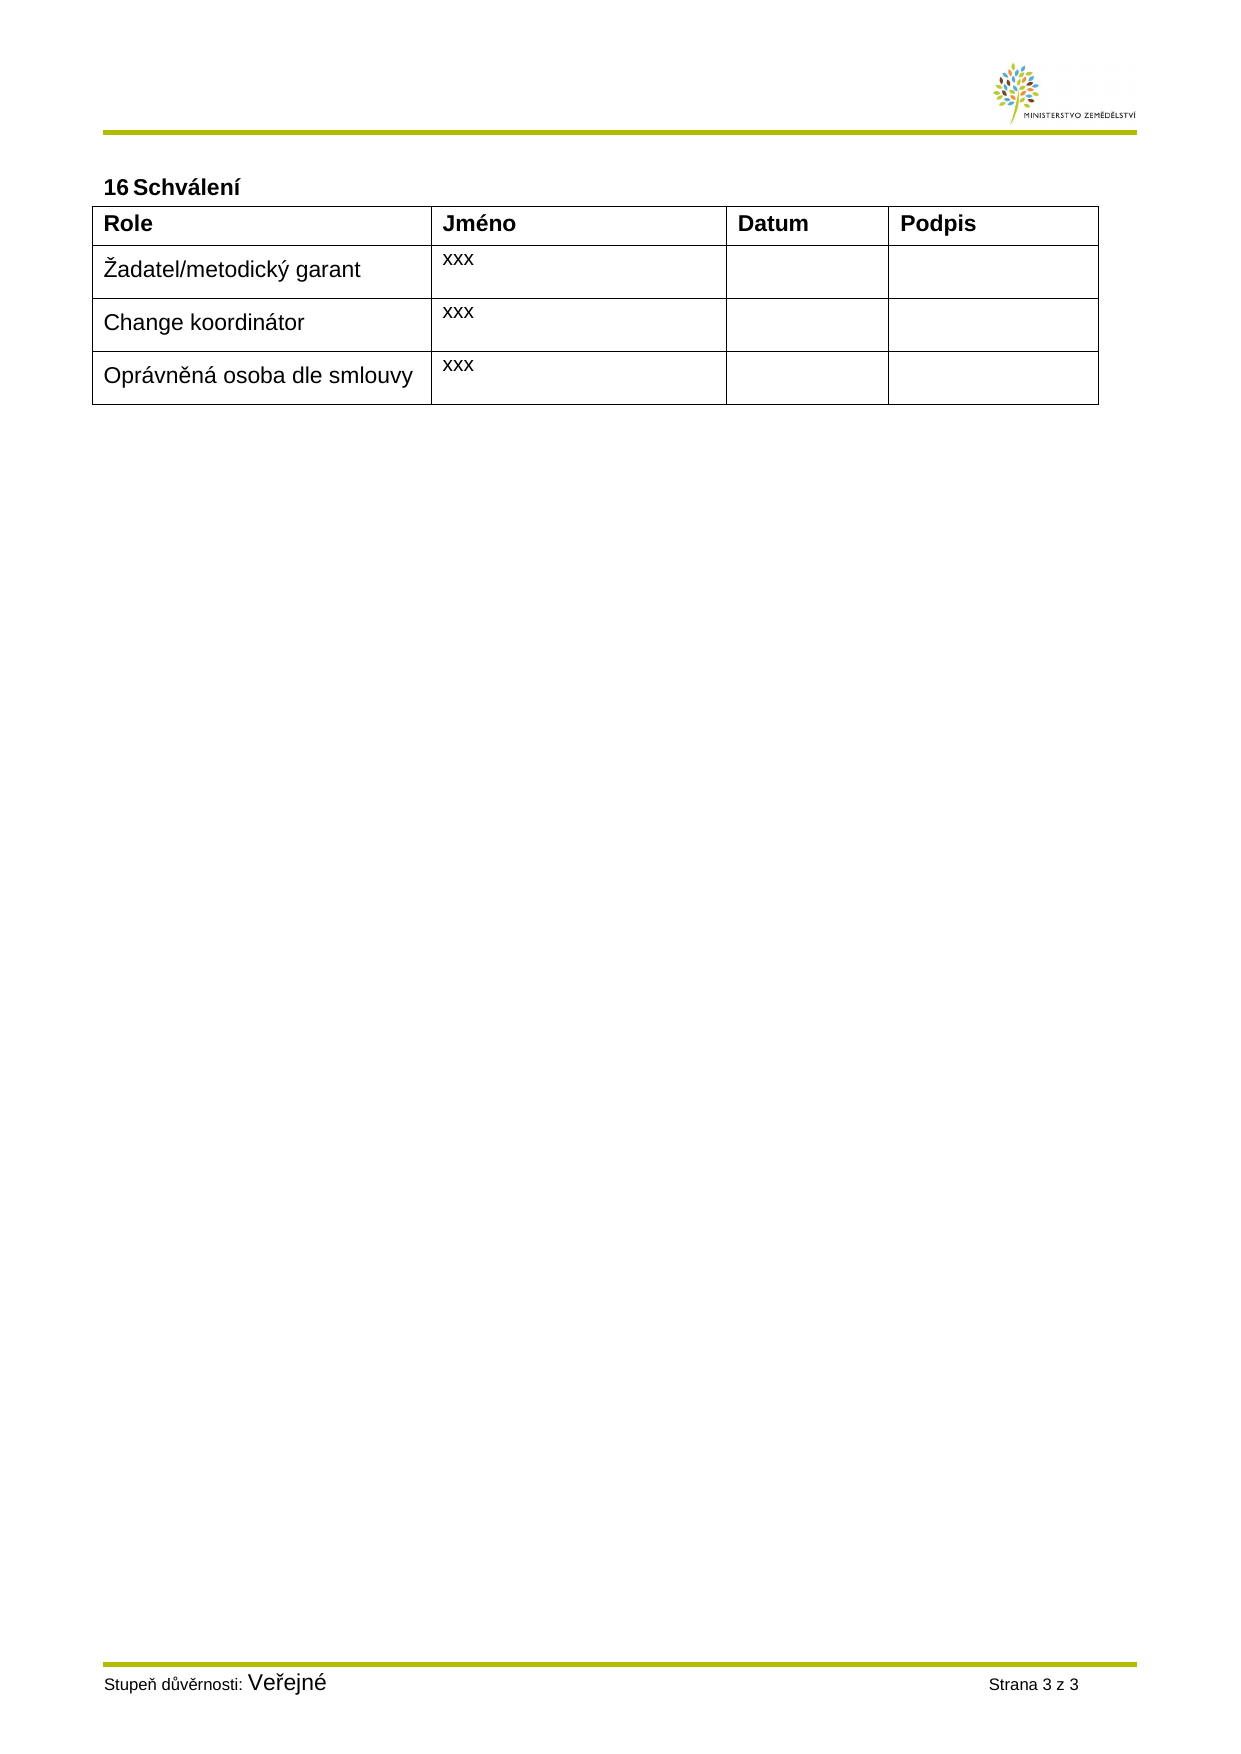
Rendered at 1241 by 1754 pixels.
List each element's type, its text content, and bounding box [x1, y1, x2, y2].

table_cell Change koordinátor [93, 299, 431, 351]
table_header Podpis [889, 207, 1098, 245]
table_header Datum [727, 207, 888, 245]
table_cell [727, 246, 888, 298]
table_cell xxx [432, 352, 726, 404]
table_cell [889, 299, 1098, 351]
table_header Role [93, 207, 431, 245]
table_cell [889, 352, 1098, 404]
table_cell Žadatel/metodický garant [93, 246, 431, 298]
subtitle Schválení [103, 173, 1092, 200]
table_cell [727, 299, 888, 351]
table_cell [889, 246, 1098, 298]
table_cell [727, 352, 888, 404]
table_cell xxx [432, 246, 726, 298]
picture [991, 59, 1138, 128]
table_cell Oprávněná osoba dle smlouvy [93, 352, 431, 404]
table_header Jméno [432, 207, 726, 245]
table_cell xxx [432, 299, 726, 351]
